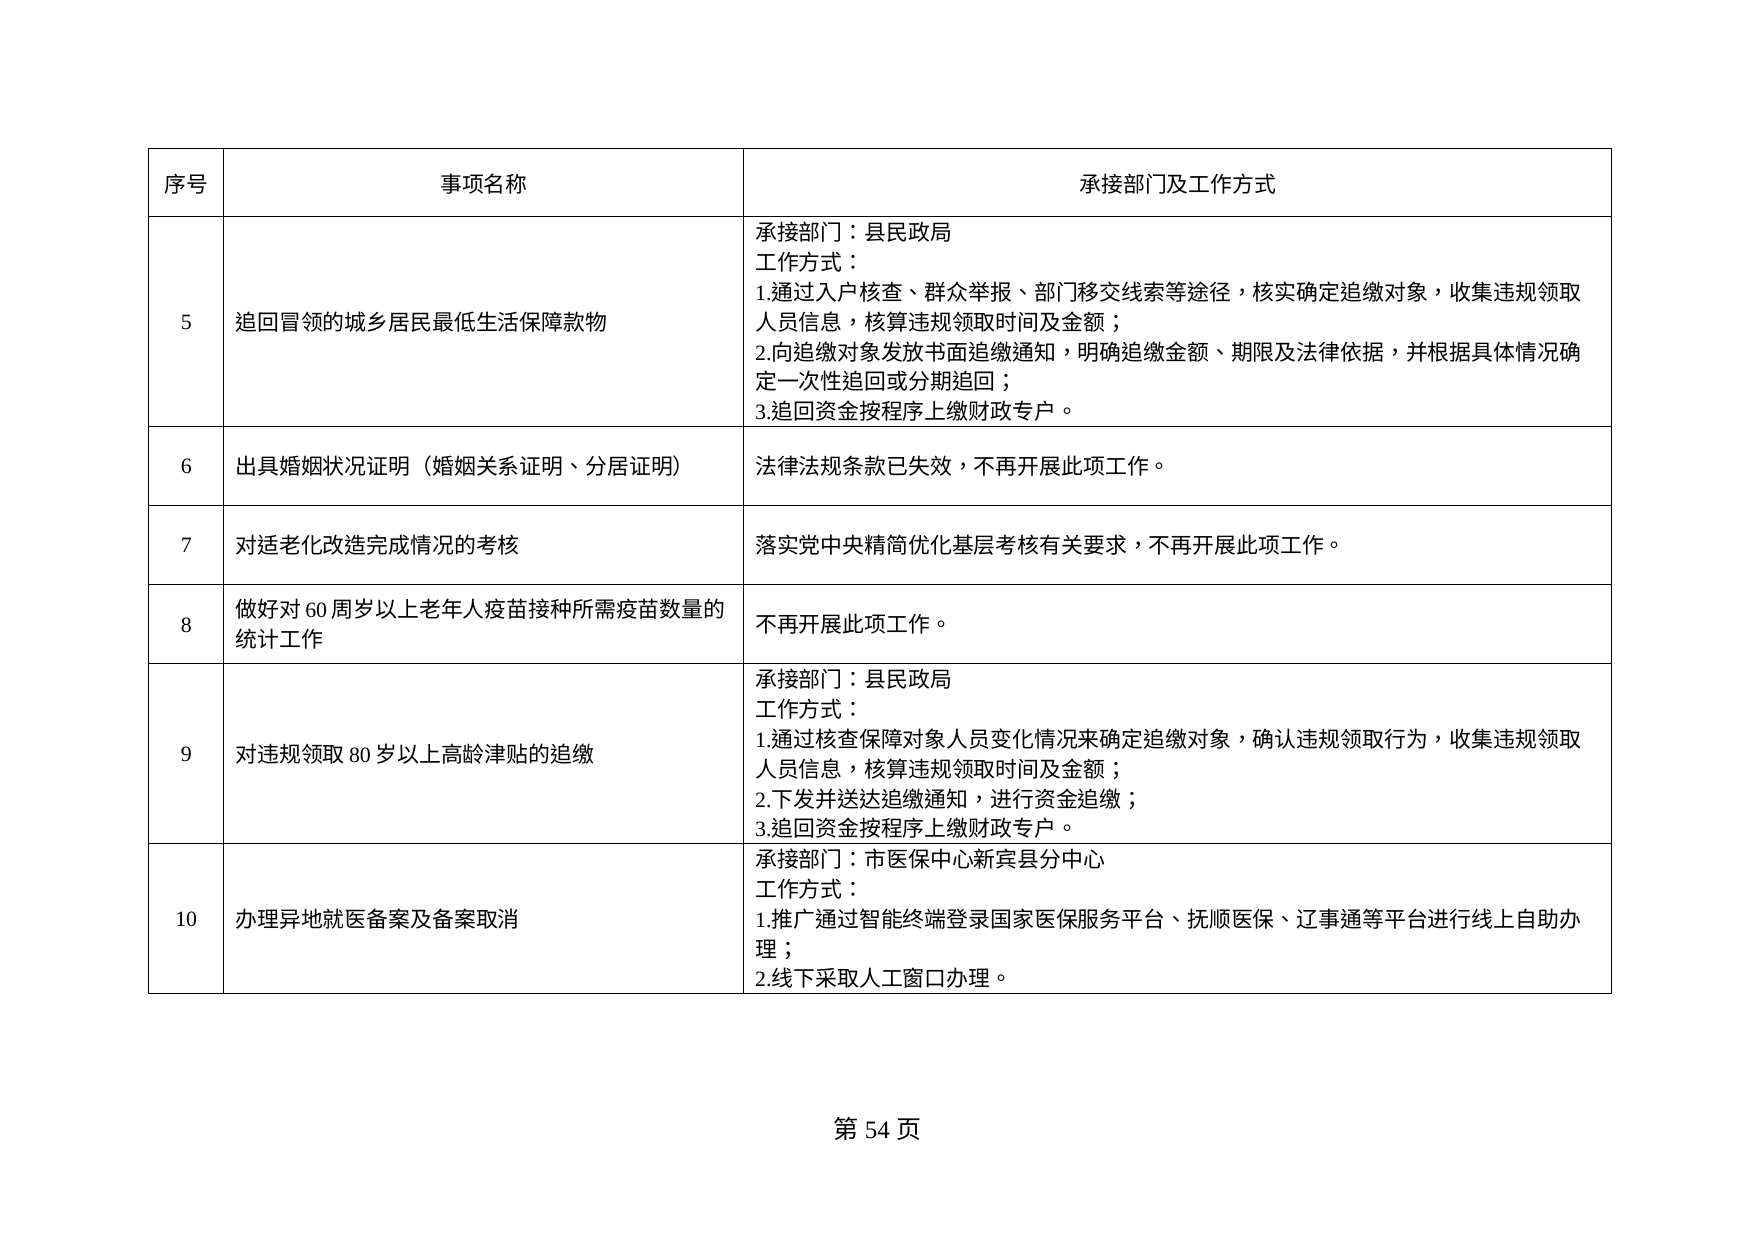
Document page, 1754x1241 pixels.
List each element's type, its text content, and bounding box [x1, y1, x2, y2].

table_cell 对违规领取80岁以上高龄津贴的追缴 [224, 664, 743, 843]
table_cell 对适老化改造完成情况的考核 [224, 506, 743, 584]
table_cell 7 [149, 506, 223, 584]
table_cell 承接部门：县民政局 工作方式： 1.通过核查保障对象人员变化情况来确定追缴对象‌，确认违规领取行为，收集违规领取人员信息，核算违规领取时间及金额； 2.下发并送达追缴通知，进行资金追缴； 3.追回资金按程序上缴财政专户。 [744, 664, 1611, 843]
table_header 事项名称 [224, 149, 743, 216]
table_cell 8 [149, 585, 223, 663]
table_cell 法律法规条款已失效，不再开展此项工作。 [744, 427, 1611, 505]
table_cell 6 [149, 427, 223, 505]
table_header 承接部门及工作方式 [744, 149, 1611, 216]
table_cell 10 [149, 844, 223, 993]
table_cell 9 [149, 664, 223, 843]
table_cell 承接部门：县民政局 工作方式： 1.通过入户核查、群众举报、部门移交线索等途径，核实确定追缴对象‌，收集违规领取人员信息，核算违规领取时间及金额； 2.向追缴对象发放书面追缴通知，明确追缴金额、期限及法律依据，并根据具体情况确定一次性追回或分期追回； 3.追回资金按程序上缴财政专户。 [744, 217, 1611, 426]
table_cell 出具婚姻状况证明（婚姻关系证明、分居证明） [224, 427, 743, 505]
table_cell 做好对60周岁以上老年人疫苗接种所需疫苗数量的统计工作 [224, 585, 743, 663]
table_cell 5 [149, 217, 223, 426]
table_header 序号 [149, 149, 223, 216]
table_cell 落实党中央精简优化基层考核有关要求，不再开展此项工作。 [744, 506, 1611, 584]
table_cell 不再开展此项工作。 [744, 585, 1611, 663]
table_cell 承接部门：市医保中心新宾县分中心 工作方式： 1.推广通过智能终端登录国家医保服务平台、抚顺医保、辽事通等平台进行线上自助办理； 2.线下采取人工窗口办理。 [744, 844, 1611, 993]
table_cell 办理异地就医备案及备案取消 [224, 844, 743, 993]
table_cell 追回冒领的城乡居民最低生活保障款物 [224, 217, 743, 426]
